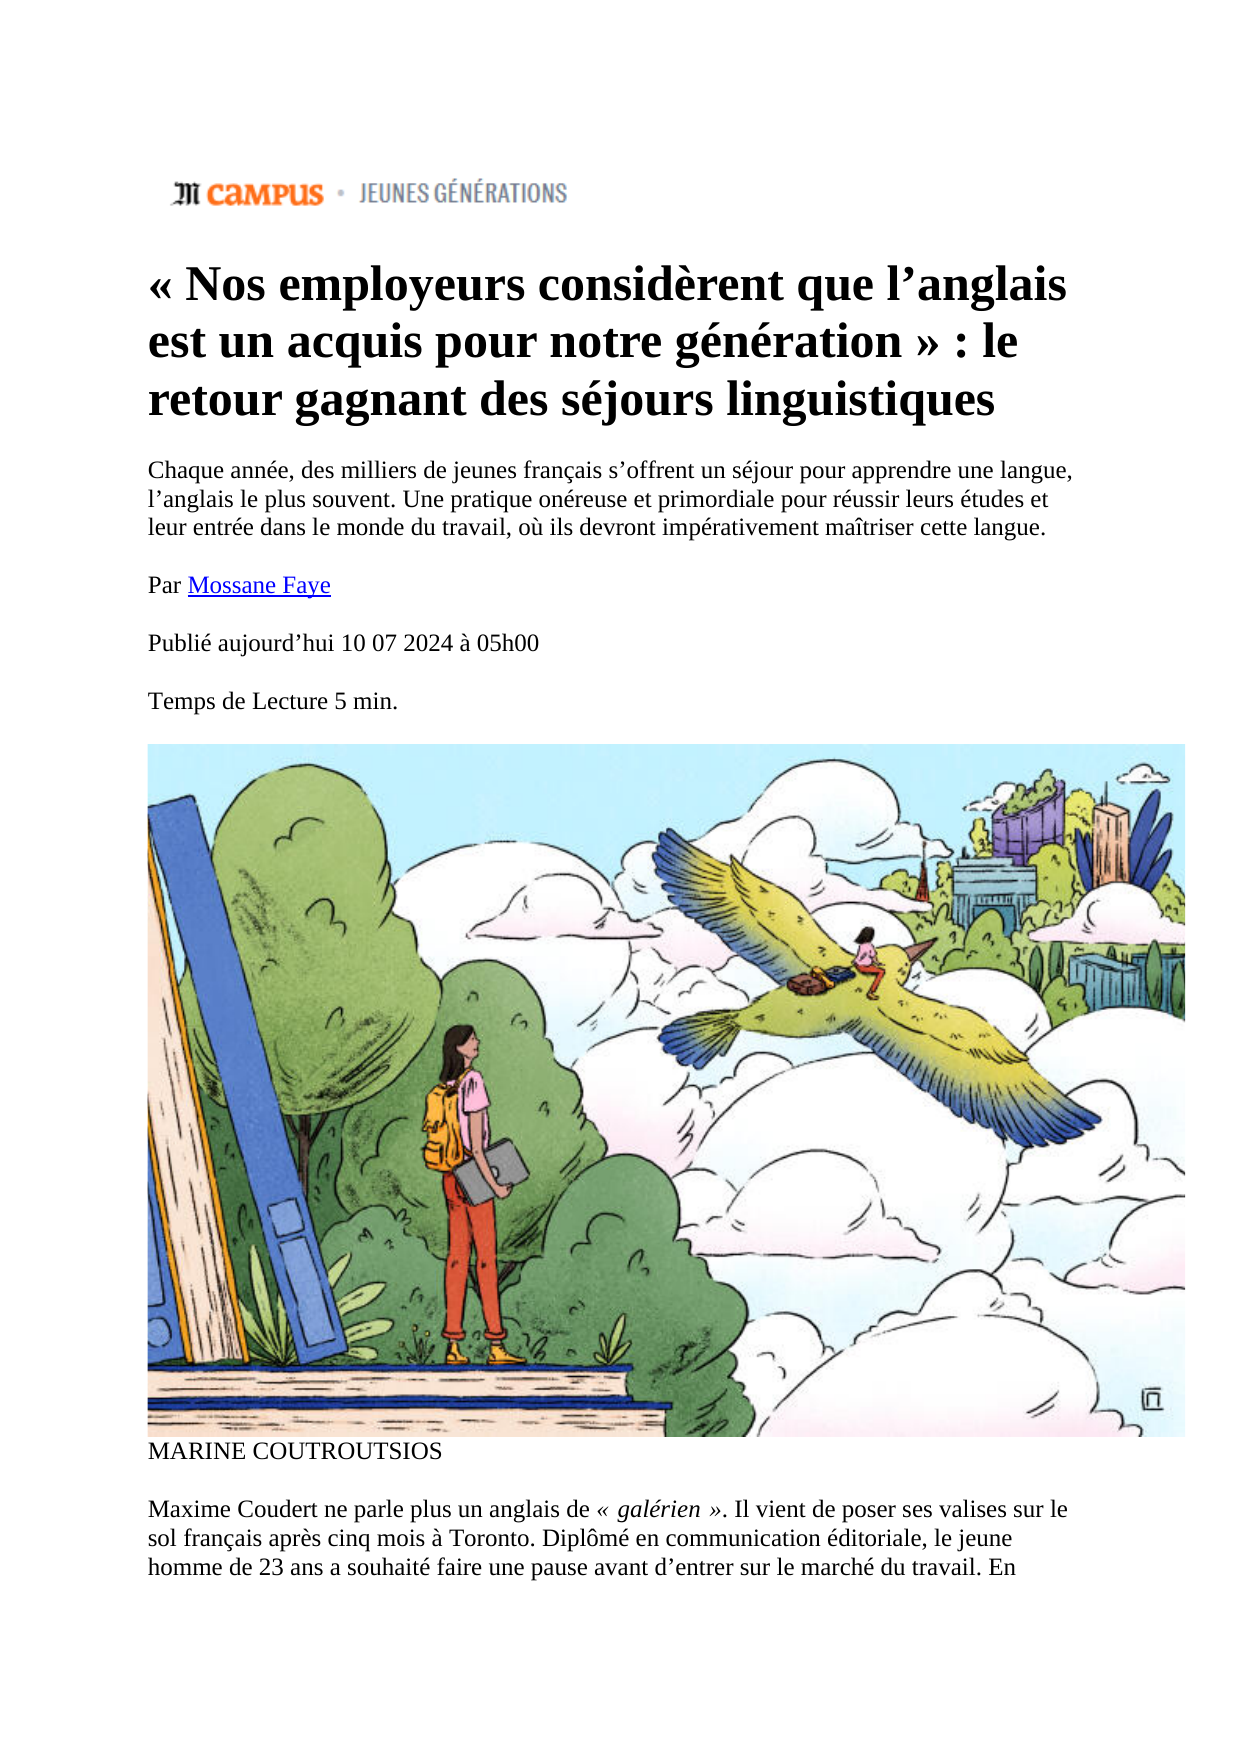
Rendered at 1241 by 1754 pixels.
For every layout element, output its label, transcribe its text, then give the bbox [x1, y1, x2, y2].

text Temps de Lecture 5 min. [148, 686, 1093, 715]
picture [147, 744, 1185, 1437]
text Par Mossane Faye [148, 570, 1093, 599]
text « Nos employeurs considèrent que l’anglais est un acquis pour notre génération » : le retour gagnant des séjours linguistiques [148, 253, 1093, 426]
text Chaque année, des milliers de jeunes français s’offrent un séjour pour apprendre une langue, l’anglais le plus souvent. Une pratique onéreuse et primordiale pour réussir leurs études et leur entrée dans le monde du travail, où ils devront impérativement maîtriser cette langue. [148, 455, 1093, 541]
text Publié aujourd’hui 10 07 2024 à 05h00 [148, 628, 1093, 657]
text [148, 1494, 1093, 1581]
text MARINE COUTROUTSIOS [148, 1437, 1093, 1465]
picture [147, 147, 606, 225]
